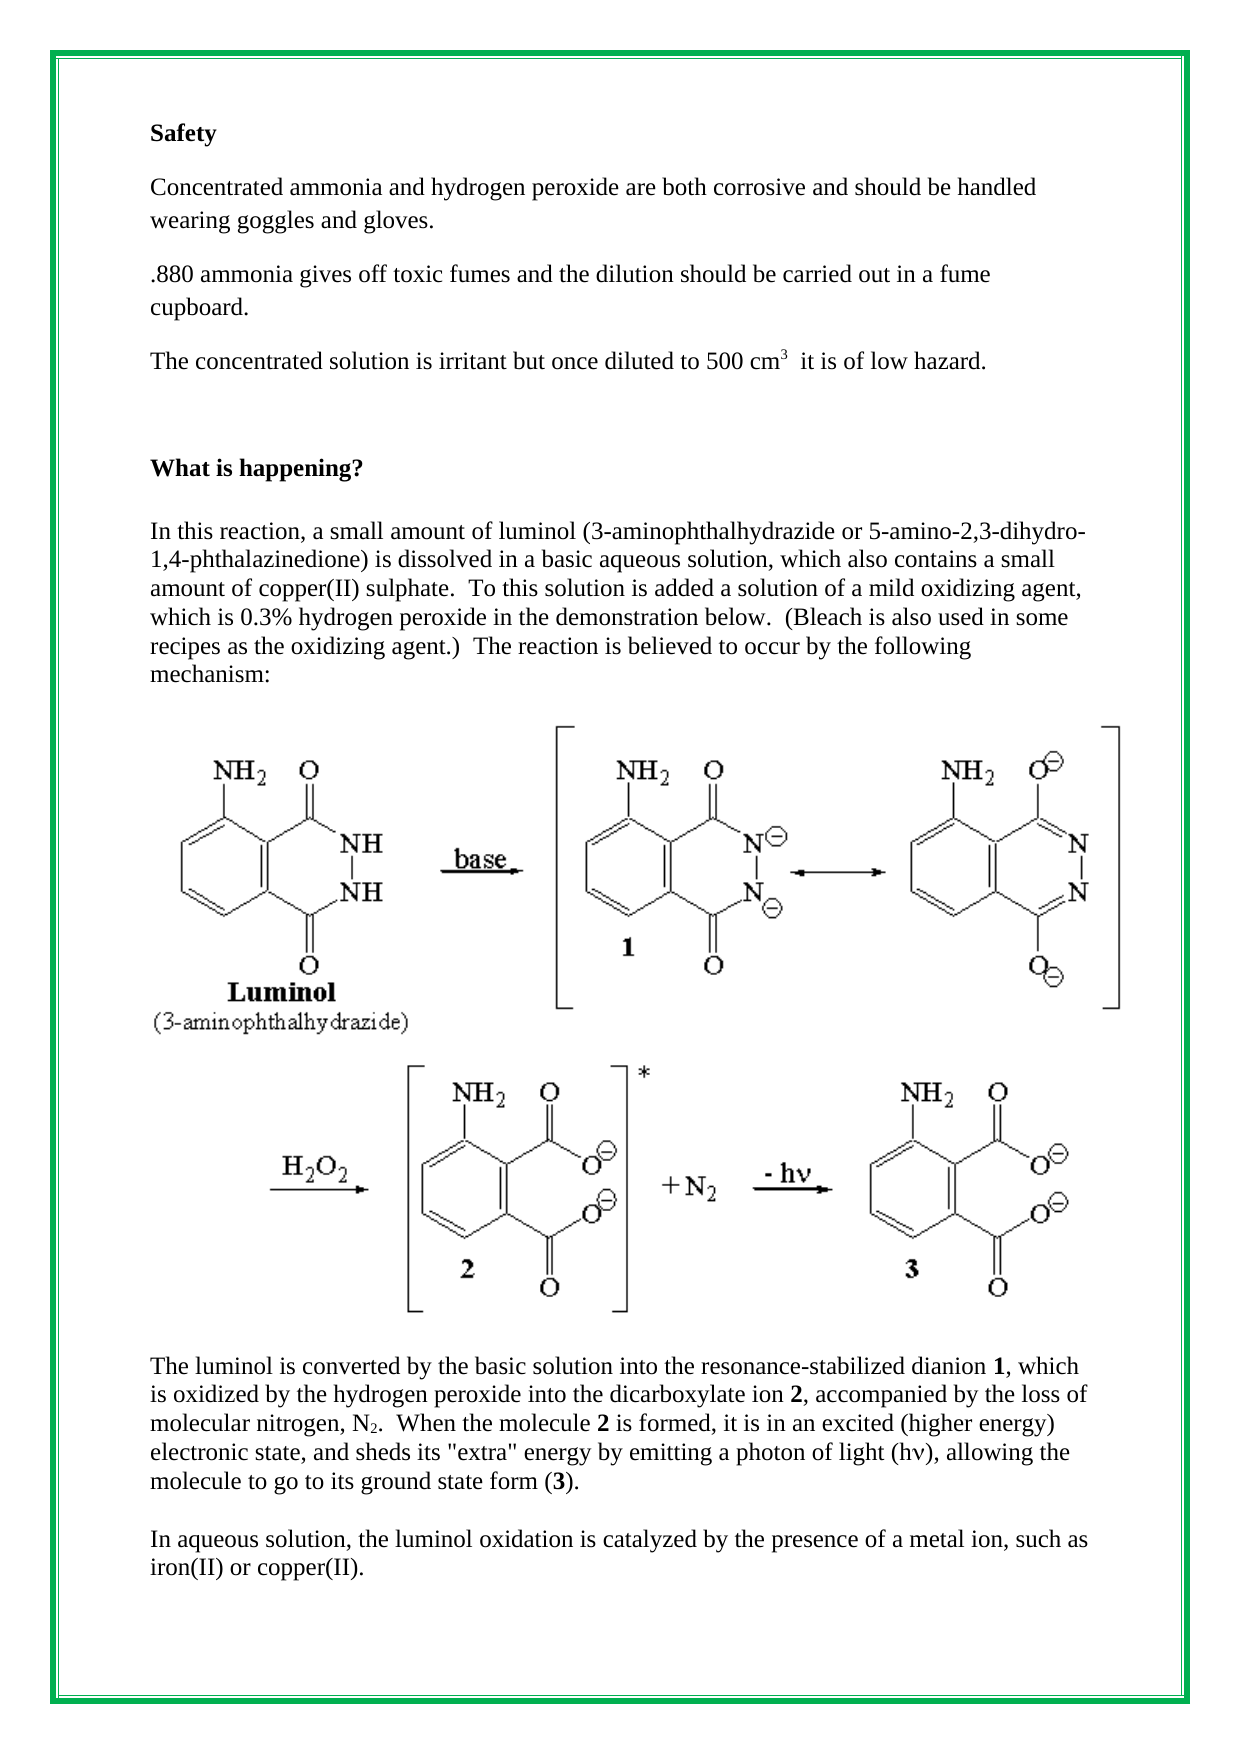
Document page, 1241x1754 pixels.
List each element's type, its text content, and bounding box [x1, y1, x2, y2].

text The concentrated solution is irritant but once diluted to 500 cm3 it is of low hazard. [150, 346, 1090, 374]
picture [150, 717, 1128, 1322]
text Concentrated ammonia and hydrogen peroxide are both corrosive and should be handled wearing goggles and gloves. [150, 172, 1090, 234]
text .880 ammonia gives off toxic fumes and the dilution should be carried out in a fume cupboard. [150, 259, 1090, 321]
text Safety [150, 118, 1090, 147]
text The luminol is converted by the basic solution into the resonance-stabilized dianion 1, which is oxidized by the hydrogen peroxide into the dicarboxylate ion 2, accompanied by the loss of molecular nitrogen, N2. When the molecule 2 is formed, it is in an excited (higher energy) electronic state, and sheds its "extra" energy by emitting a photon of light (h), allowing the molecule to go to its ground state form (3). [150, 1351, 1090, 1494]
text In this reaction, a small amount of luminol (3-aminophthalhydrazide or 5-amino-2,3-dihydro- 1,4-phthalazinedione) is dissolved in a basic aqueous solution, which also contains a small amount of copper(II) sulphate. To this solution is added a solution of a mild oxidizing agent, which is 0.3% hydrogen peroxide in the demonstration below. (Bleach is also used in some recipes as the oxidizing agent.) The reaction is believed to occur by the following mechanism: [150, 516, 1090, 688]
text What is happening? [150, 453, 1090, 482]
text In aqueous solution, the luminol oxidation is catalyzed by the presence of a metal ion, such as iron(II) or copper(II). [150, 1524, 1090, 1581]
